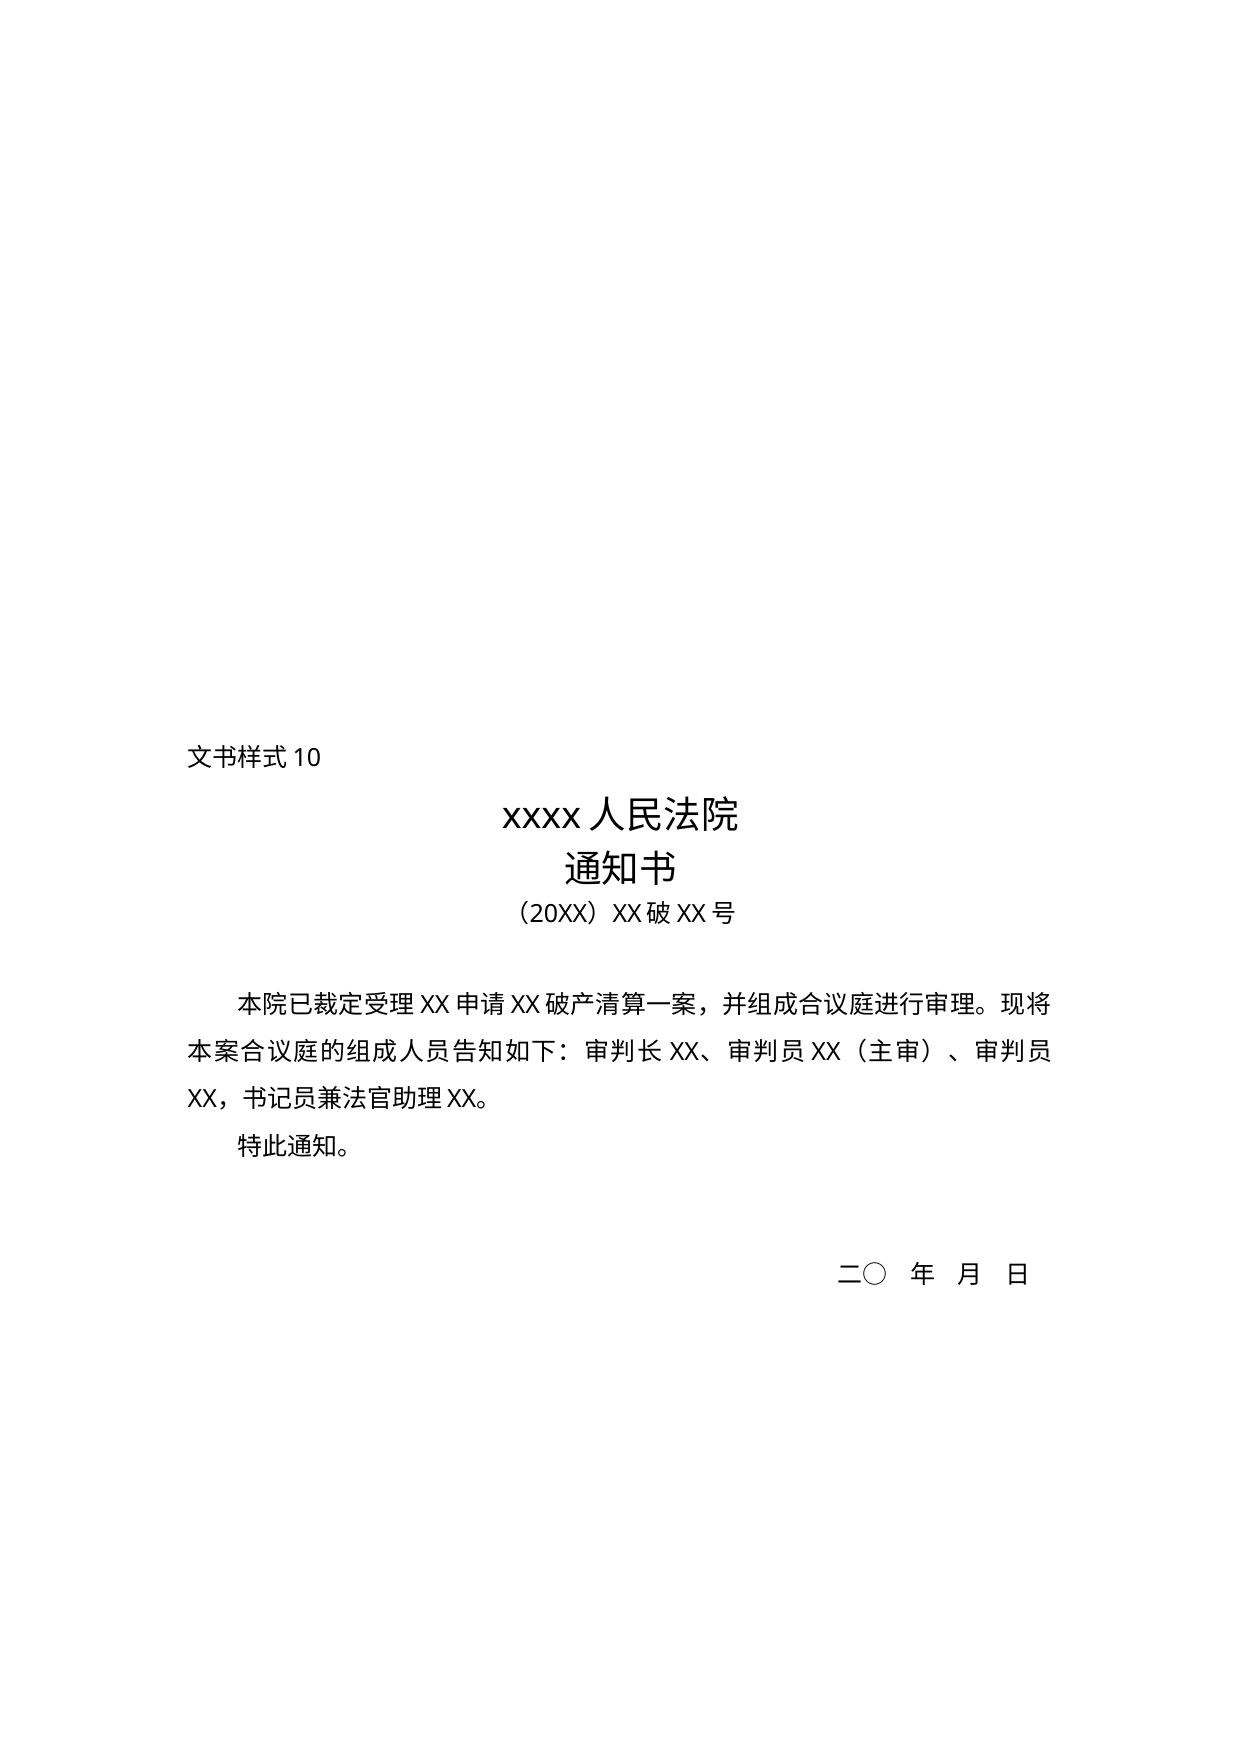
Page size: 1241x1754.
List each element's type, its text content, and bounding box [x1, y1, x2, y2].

text 特此通知。 [187, 1126, 1053, 1162]
text 二○ 年 月 日 [187, 1254, 1053, 1290]
text 本院已裁定受理XX申请XX破产清算一案，并组成合议庭进行审理。现将本案合议庭的组成人员告知如下：审判长XX、审判员XX（主审）、审判员XX，书记员兼法官助理XX。 [187, 985, 1053, 1115]
text хххх人民法院 [187, 784, 1053, 839]
text 文书样式10 [187, 737, 1053, 774]
text （20XX）XX破XX号 [187, 893, 1053, 929]
text 通知书 [187, 839, 1053, 893]
